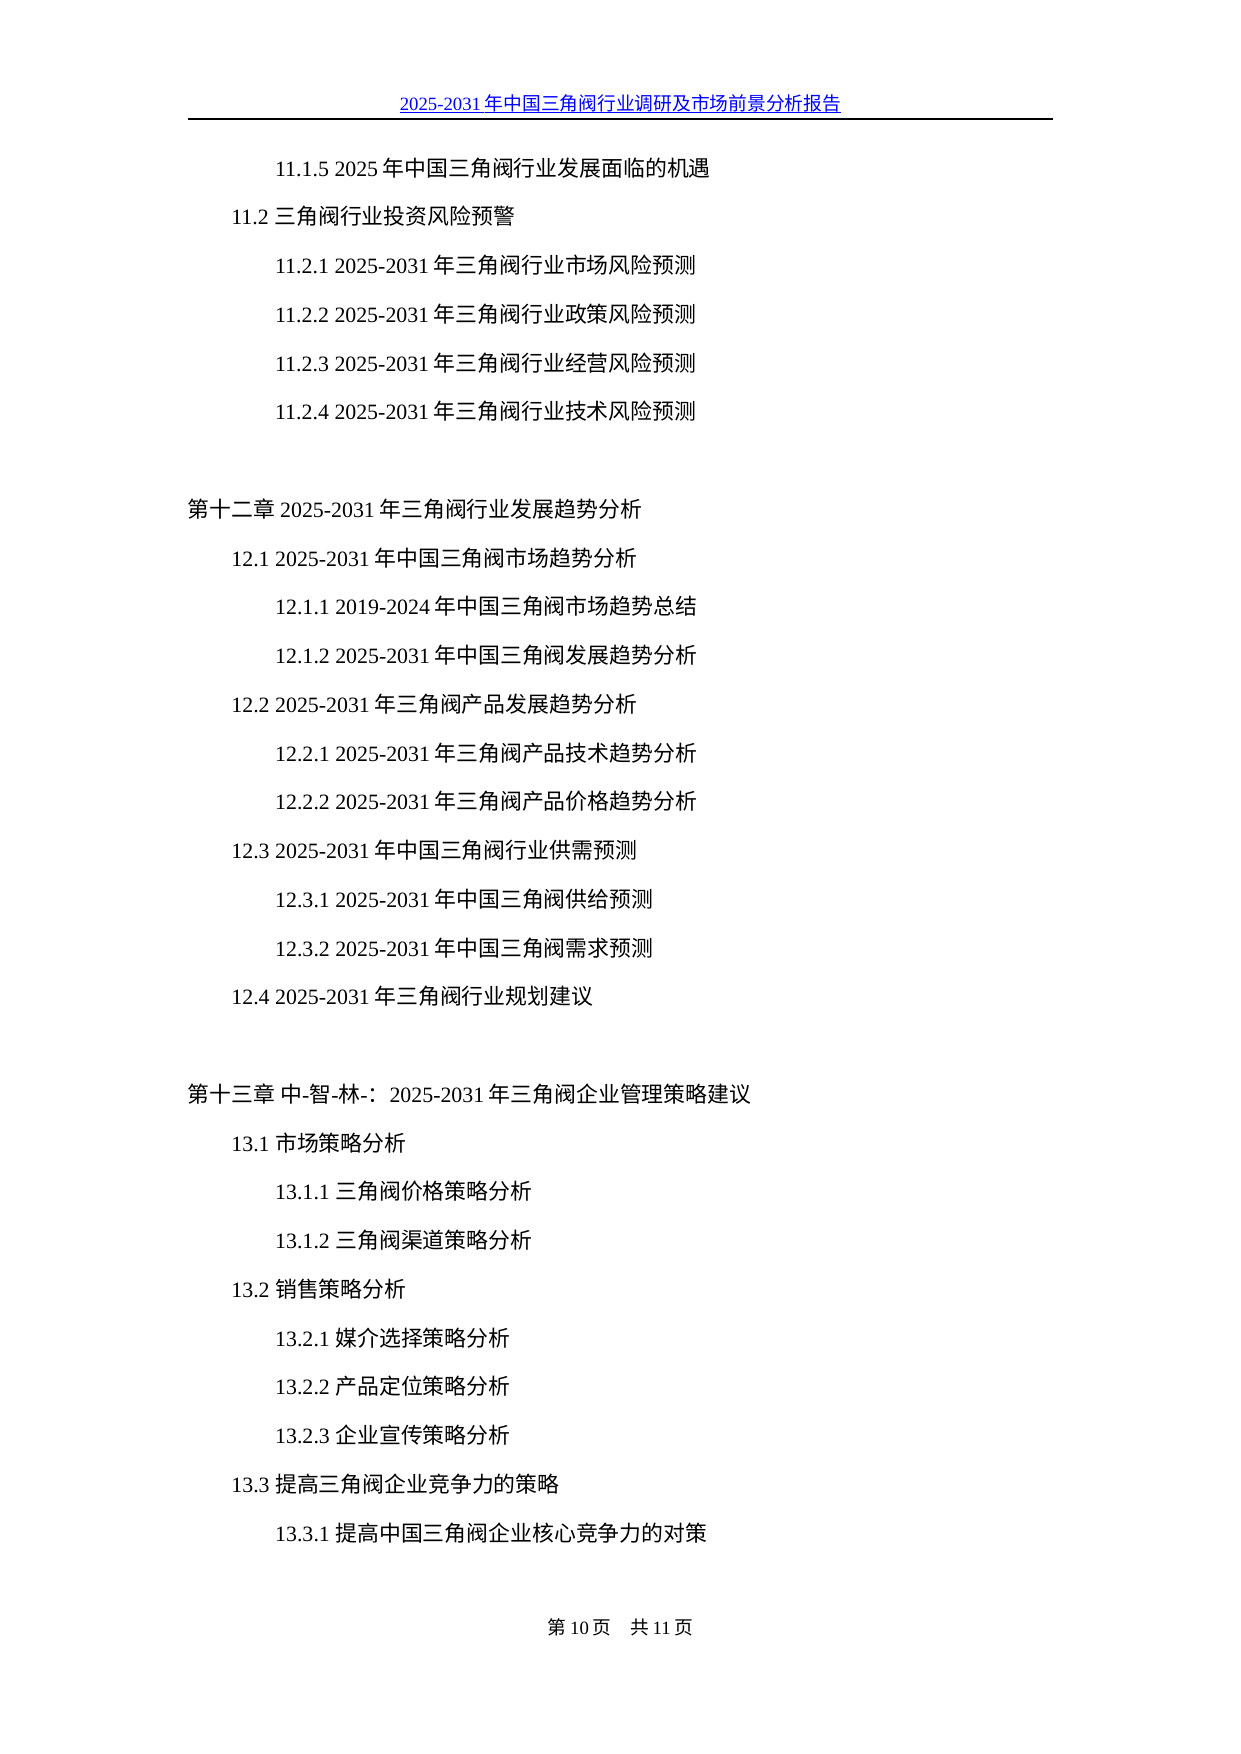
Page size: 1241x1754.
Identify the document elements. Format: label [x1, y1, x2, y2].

text [187, 150, 1053, 1548]
